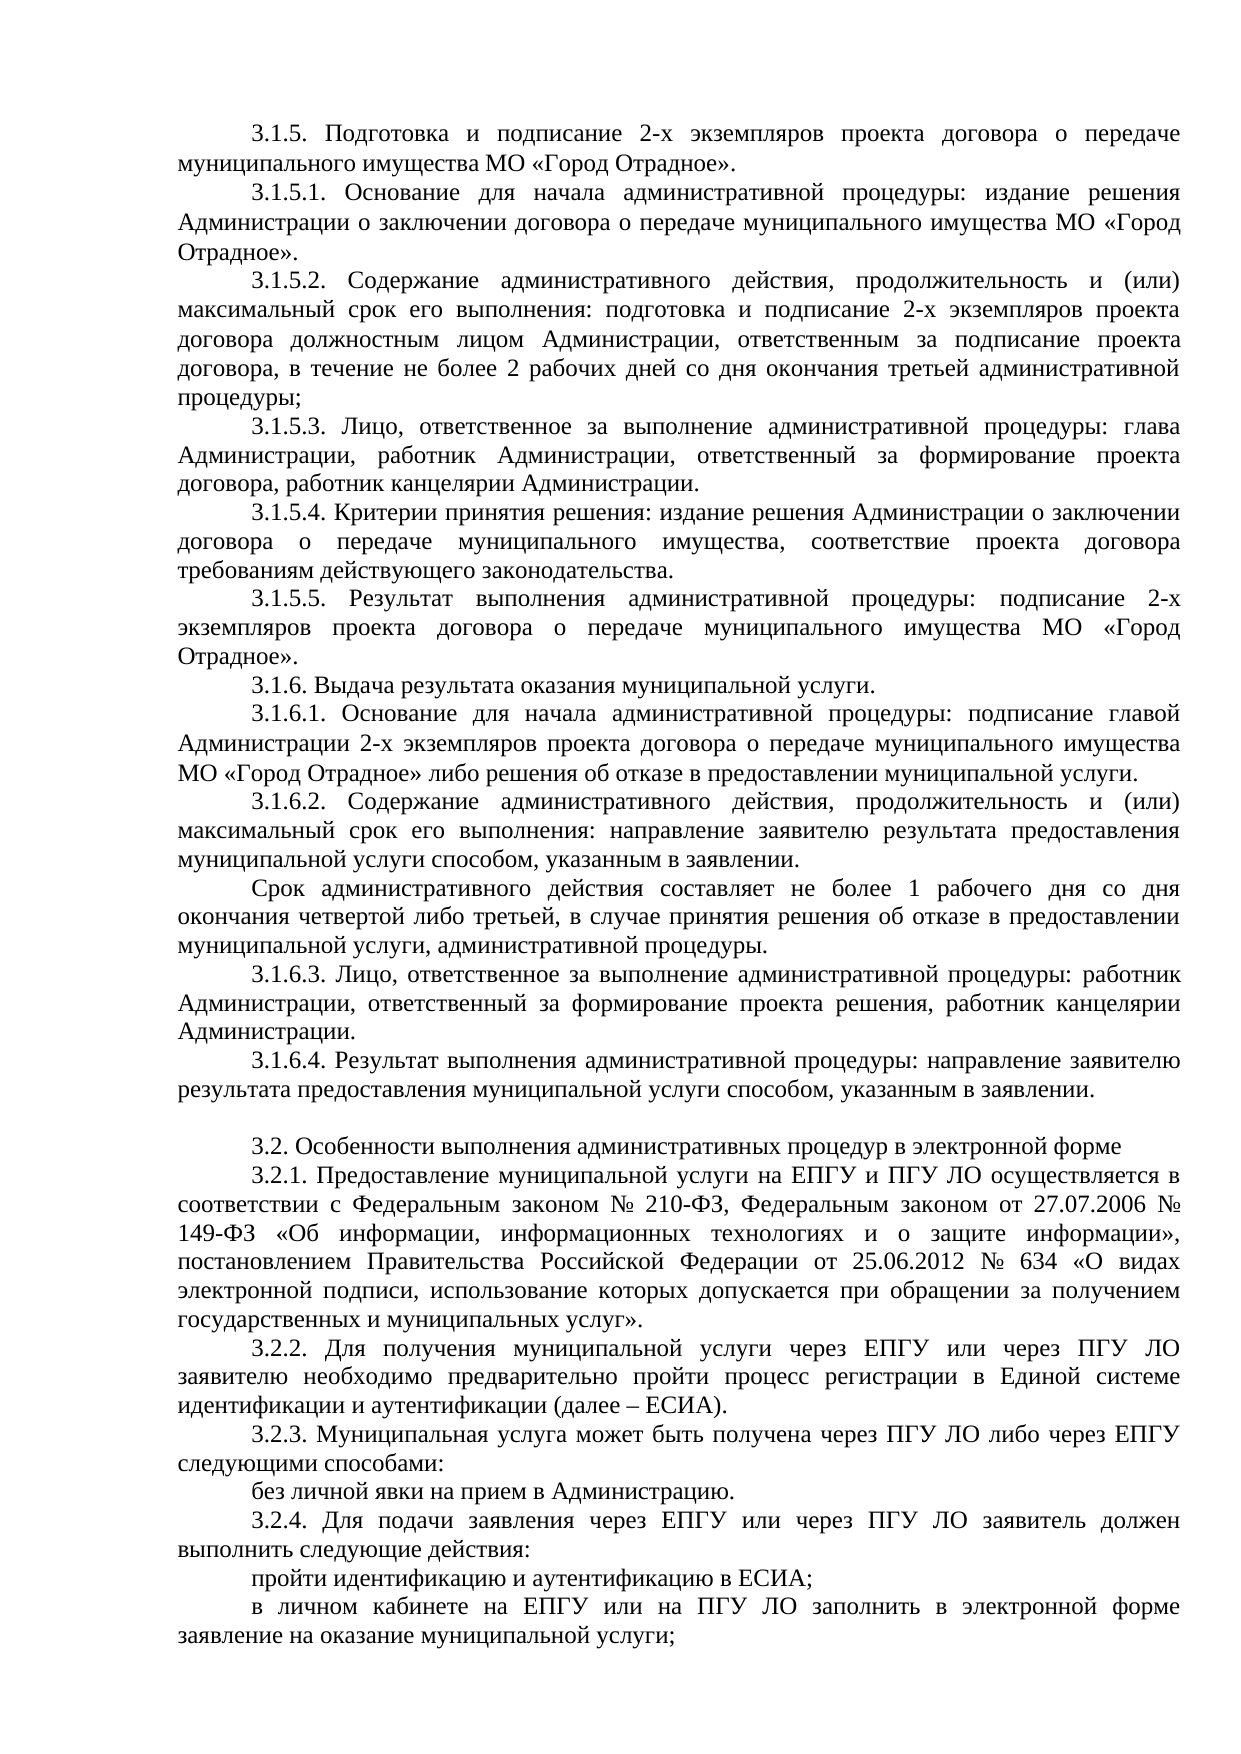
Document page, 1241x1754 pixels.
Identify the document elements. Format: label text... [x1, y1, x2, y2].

text 3.1.6. Выдача результата оказания муниципальной услуги. [177, 670, 1181, 698]
text 3.1.5.4. Критерии принятия решения: издание решения Администрации о заключении договора о передаче муниципального имущества, соответствие проекта договора требованиям действующего законодательства. [177, 497, 1181, 583]
text 3.1.6.3. Лицо, ответственное за выполнение административной процедуры: работник Администрации, ответственный за формирование проекта решения, работник канцелярии Администрации. [177, 959, 1181, 1045]
text без личной явки на прием в Администрацию. [177, 1476, 1181, 1505]
text 3.1.5.2. Содержание административного действия, продолжительность и (или) максимальный срок его выполнения: подготовка и подписание 2-х экземпляров проекта договора должностным лицом Администрации, ответственным за подписание проекта договора, в течение не более 2 рабочих дней со дня окончания третьей административной процедуры; [177, 265, 1181, 411]
text 3.1.6.4. Результат выполнения административной процедуры: направление заявителю результата предоставления муниципальной услуги способом, указанным в заявлении. [177, 1045, 1181, 1103]
text пройти идентификацию и аутентификацию в ЕСИА; [177, 1563, 1181, 1591]
text Срок административного действия составляет не более 1 рабочего дня со дня окончания четвертой либо третьей, в случае принятия решения об отказе в предоставлении муниципальной услуги, административной процедуры. [177, 873, 1181, 959]
text 3.1.5.5. Результат выполнения административной процедуры: подписание 2-х экземпляров проекта договора о передаче муниципального имущества МО «Город Отрадное». [177, 583, 1181, 670]
text 3.2. Особенности выполнения административных процедур в электронной форме [177, 1131, 1181, 1160]
text 3.1.5.3. Лицо, ответственное за выполнение административной процедуры: глава Администрации, работник Администрации, ответственный за формирование проекта договора, работник канцелярии Администрации. [177, 411, 1181, 497]
text 3.1.6.1. Основание для начала административной процедуры: подписание главой Администрации 2-х экземпляров проекта договора о передаче муниципального имущества МО «Город Отрадное» либо решения об отказе в предоставлении муниципальной услуги. [177, 698, 1181, 786]
text 3.2.4. Для подачи заявления через ЕПГУ или через ПГУ ЛО заявитель должен выполнить следующие действия: [177, 1505, 1181, 1563]
text 3.2.2. Для получения муниципальной услуги через ЕПГУ или через ПГУ ЛО заявителю необходимо предварительно пройти процесс регистрации в Единой системе идентификации и аутентификации (далее – ЕСИА). [177, 1333, 1181, 1419]
text 3.1.5.1. Основание для начала административной процедуры: издание решения Администрации о заключении договора о передаче муниципального имущества МО «Город Отрадное». [177, 177, 1181, 265]
text в личном кабинете на ЕПГУ или на ПГУ ЛО заполнить в электронной форме заявление на оказание муниципальной услуги; [177, 1591, 1181, 1649]
text 3.2.3. Муниципальная услуга может быть получена через ПГУ ЛО либо через ЕПГУ следующими способами: [177, 1419, 1181, 1476]
text 3.1.6.2. Содержание административного действия, продолжительность и (или) максимальный срок его выполнения: направление заявителю результата предоставления муниципальной услуги способом, указанным в заявлении. [177, 786, 1181, 873]
text 3.2.1. Предоставление муниципальной услуги на ЕПГУ и ПГУ ЛО осуществляется в соответствии с Федеральным законом № 210-ФЗ, Федеральным законом от 27.07.2006 № 149-ФЗ «Об информации, информационных технологиях и о защите информации», постановлением Правительства Российской Федерации от 25.06.2012 № 634 «О видах электронной подписи, использование которых допускается при обращении за получением государственных и муниципальных услуг». [177, 1160, 1181, 1333]
text 3.1.5. Подготовка и подписание 2-х экземпляров проекта договора о передаче муниципального имущества МО «Город Отрадное». [177, 118, 1181, 177]
